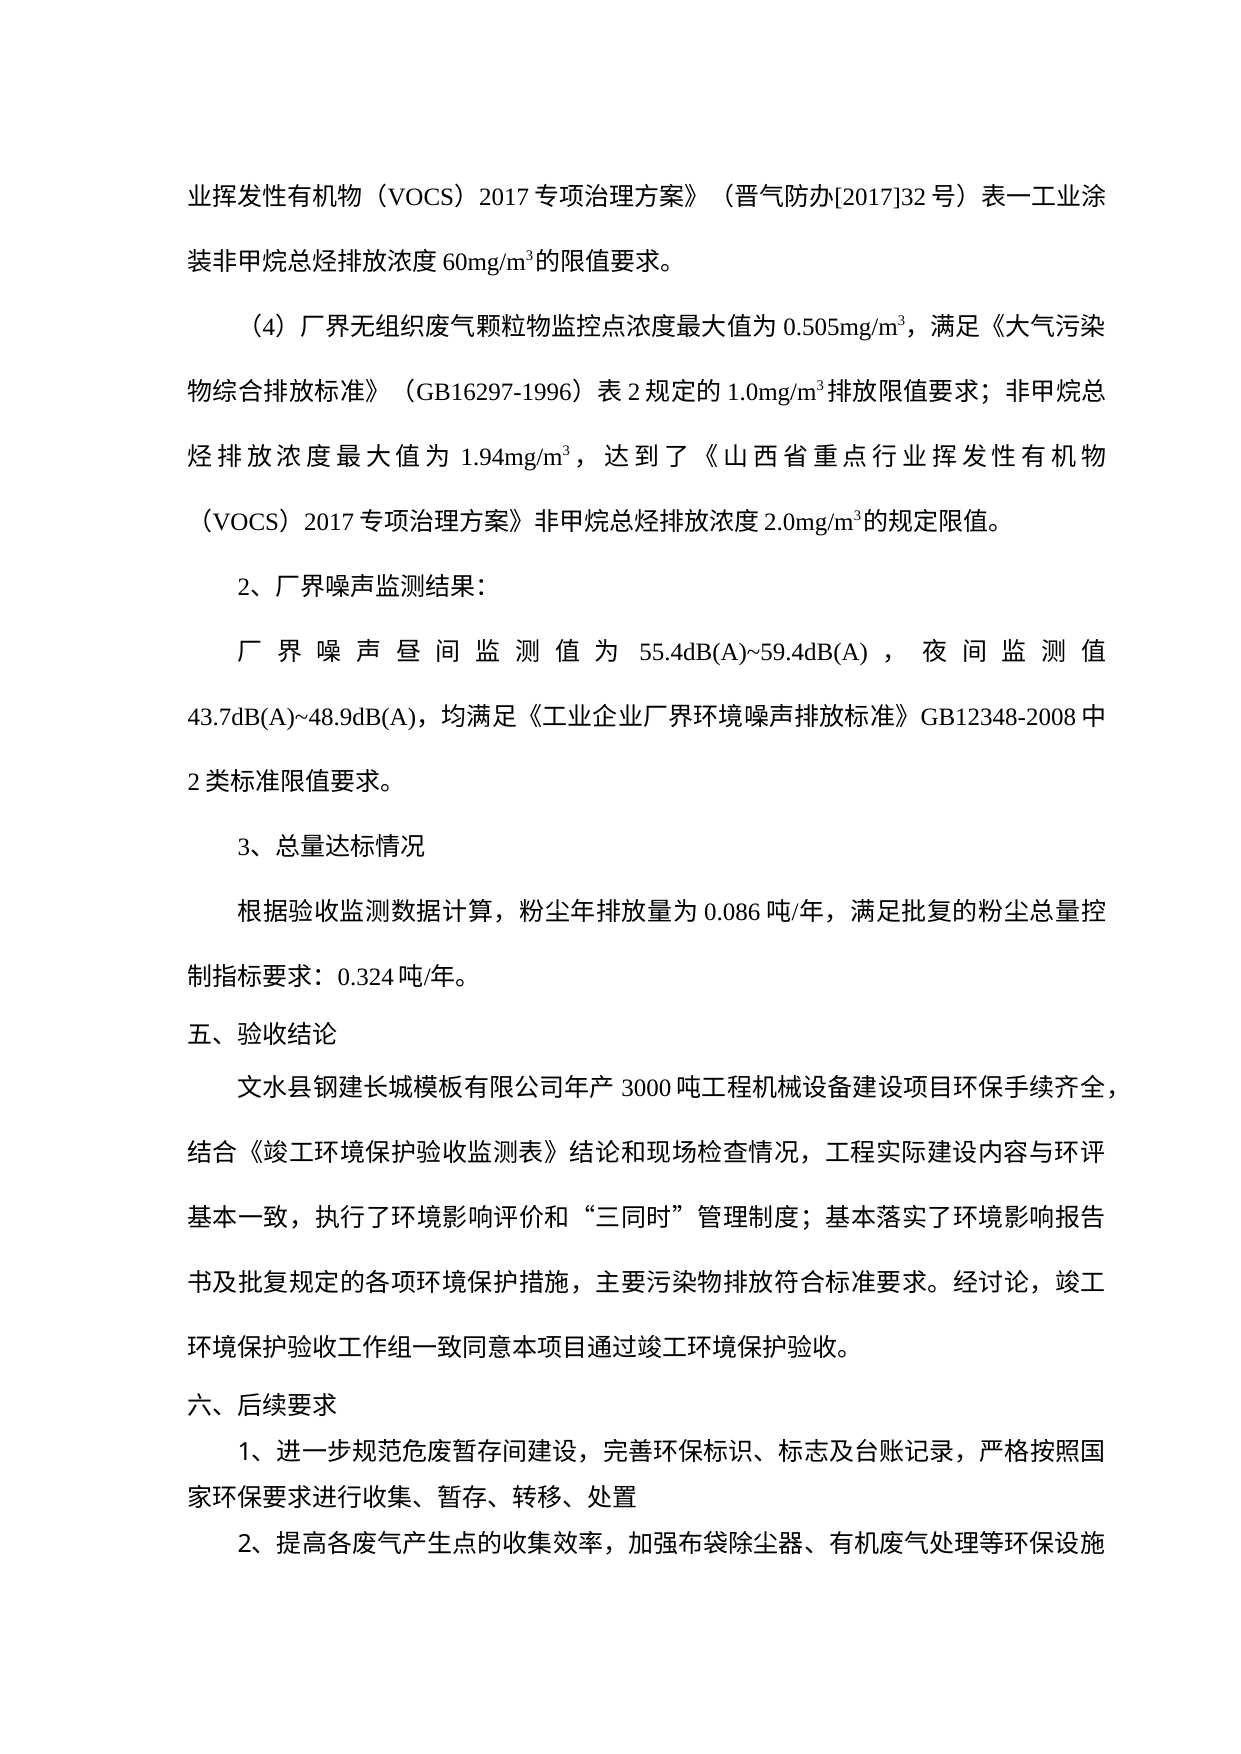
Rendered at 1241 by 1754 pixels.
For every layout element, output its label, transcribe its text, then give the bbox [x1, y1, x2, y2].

text 2、厂界噪声监测结果： [187, 552, 1106, 617]
text 3、总量达标情况 [187, 812, 1106, 877]
text 五、验收结论 [187, 1007, 1106, 1053]
text 六、后续要求 [187, 1378, 1106, 1424]
text 根据验收监测数据计算，粉尘年排放量为0.086吨/年，满足批复的粉尘总量控制指标要求：0.324吨/年。 [187, 877, 1106, 1007]
text 1、进一步规范危废暂存间建设，完善环保标识、标志及台账记录，严格按照国家环保要求进行收集、暂存、转移、处置 [187, 1424, 1106, 1515]
text （4）厂界无组织废气颗粒物监控点浓度最大值为0.505mg/m3，满足《大气污染物综合排放标准》（GB16297-1996）表2规定的1.0mg/m3排放限值要求；非甲烷总烃排放浓度最大值为1.94mg/m3，达到了《山西省重点行业挥发性有机物（VOCS）2017专项治理方案》非甲烷总烃排放浓度2.0mg/m3的规定限值。 [187, 292, 1106, 552]
text 厂界噪声昼间监测值为55.4dB(A)~59.4dB(A)，夜间监测值43.7dB(A)~48.9dB(A)，均满足《工业企业厂界环境噪声排放标准》GB12348-2008中2类标准限值要求。 [187, 617, 1106, 812]
text 文水县钢建长城模板有限公司年产3000吨工程机械设备建设项目环保手续齐全，结合《竣工环境保护验收监测表》结论和现场检查情况，工程实际建设内容与环评基本一致，执行了环境影响评价和“三同时”管理制度；基本落实了环境影响报告书及批复规定的各项环境保护措施，主要污染物排放符合标准要求。经讨论，竣工环境保护验收工作组一致同意本项目通过竣工环境保护验收。 [187, 1053, 1106, 1378]
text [187, 1515, 1106, 1561]
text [187, 162, 1106, 292]
